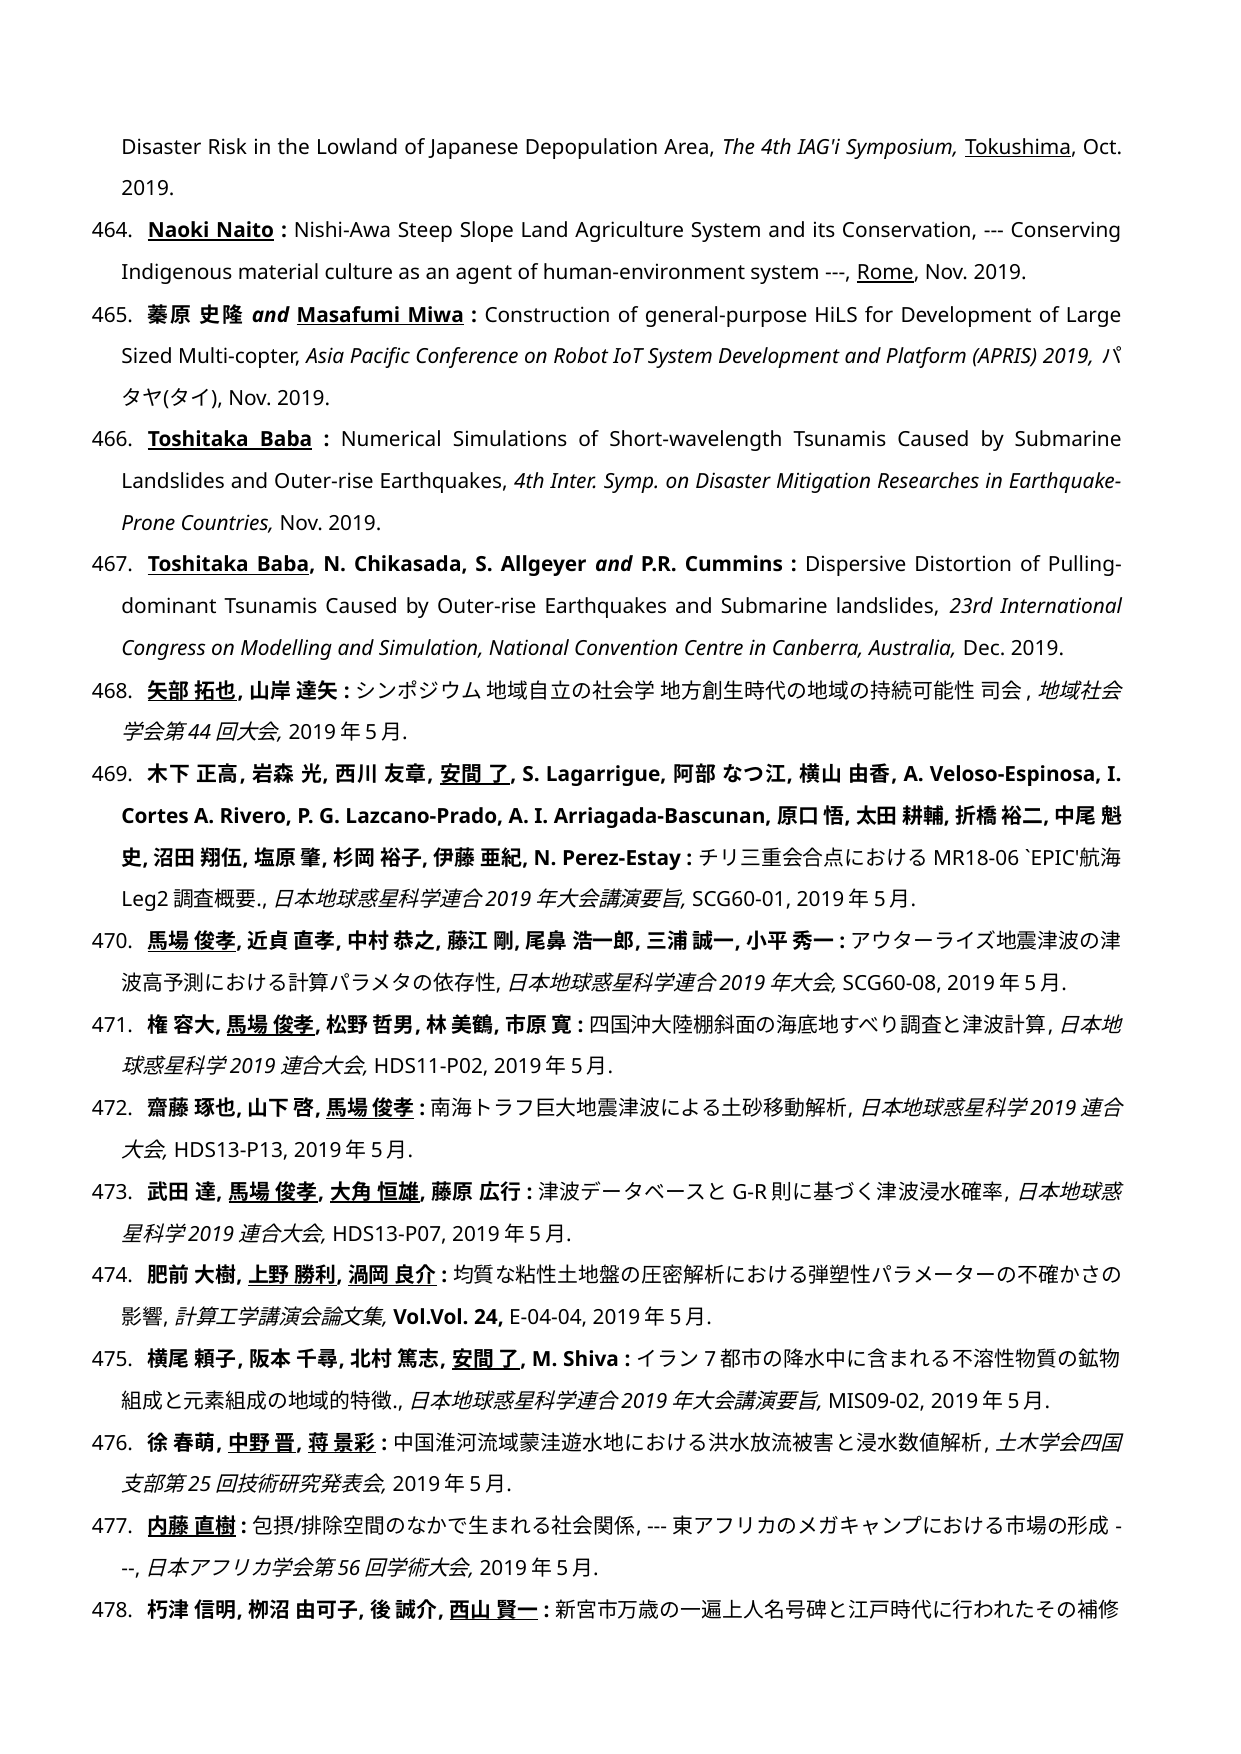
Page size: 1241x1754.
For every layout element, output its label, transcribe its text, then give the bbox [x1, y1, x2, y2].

list 内藤 直樹 : 包摂/排除空間のなかで生まれる社会関係, --- 東アフリカのメガキャンプにおける市場の形成 ---, 日本アフリカ学会第56回学術大会, 2019年5月. [92, 1503, 1122, 1587]
list 権 容大, 馬場 俊孝, 松野 哲男, 林 美鶴, 市原 寛 : 四国沖大陸棚斜面の海底地すべり調査と津波計算, 日本地球惑星科学2019連合大会, HDS11-P02, 2019年5月. [92, 1002, 1122, 1086]
list 木下 正高, 岩森 光, 西川 友章, 安間 了, S. Lagarrigue, 阿部 なつ江, 横山 由香, A. Veloso-Espinosa, I. Cortes A. Rivero, P. G. Lazcano-Prado, A. I. Arriagada-Bascunan, 原口 悟, 太田 耕輔, 折橋 裕二, 中尾 魁史, 沼田 翔伍, 塩原 肇, 杉岡 裕子, 伊藤 亜紀, N. Perez-Estay : チリ三重会合点におけるMR18-06 `EPIC'航海Leg2調査概要., 日本地球惑星科学連合2019年大会講演要旨, SCG60-01, 2019年5月. [92, 752, 1122, 919]
list 肥前 大樹, 上野 勝利, 渦岡 良介 : 均質な粘性土地盤の圧密解析における弾塑性パラメーターの不確かさの影響, 計算工学講演会論文集, Vol.Vol. 24, E-04-04, 2019年5月. [92, 1253, 1122, 1336]
list 馬場 俊孝, 近貞 直孝, 中村 恭之, 藤江 剛, 尾鼻 浩一郎, 三浦 誠一, 小平 秀一 : アウターライズ地震津波の津波高予測における計算パラメタの依存性, 日本地球惑星科学連合2019年大会, SCG60-08, 2019年5月. [92, 919, 1122, 1002]
list 徐 春萌, 中野 晋, 蒋 景彩 : 中国淮河流域蒙洼遊水地における洪水放流被害と浸水数値解析, 土木学会四国支部第25回技術研究発表会, 2019年5月. [92, 1420, 1122, 1503]
list Naoki Naito : Nishi-Awa Steep Slope Land Agriculture System and its Conservation, --- Conserving Indigenous material culture as an agent of human-environment system ---, Rome, Nov. 2019. [92, 209, 1122, 292]
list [92, 125, 1122, 209]
list Toshitaka Baba, N. Chikasada, S. Allgeyer and P.R. Cummins : Dispersive Distortion of Pulling-dominant Tsunamis Caused by Outer-rise Earthquakes and Submarine landslides, 23rd International Congress on Modelling and Simulation, National Convention Centre in Canberra, Australia, Dec. 2019. [92, 543, 1122, 668]
list 齋藤 琢也, 山下 啓, 馬場 俊孝 : 南海トラフ巨大地震津波による土砂移動解析, 日本地球惑星科学2019連合大会, HDS13-P13, 2019年5月. [92, 1086, 1122, 1169]
list Toshitaka Baba : Numerical Simulations of Short-wavelength Tsunamis Caused by Submarine Landslides and Outer-rise Earthquakes, 4th Inter. Symp. on Disaster Mitigation Researches in Earthquake-Prone Countries, Nov. 2019. [92, 417, 1122, 543]
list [92, 1587, 1122, 1629]
list 横尾 頼子, 阪本 千尋, 北村 篤志, 安間 了, M. Shiva : イラン7都市の降水中に含まれる不溶性物質の鉱物組成と元素組成の地域的特徴., 日本地球惑星科学連合2019年大会講演要旨, MIS09-02, 2019年5月. [92, 1336, 1122, 1420]
list 蓁原 史隆 and Masafumi Miwa : Construction of general-purpose HiLS for Development of Large Sized Multi-copter, Asia Pacific Conference on Robot IoT System Development and Platform (APRIS) 2019, パタヤ(タイ), Nov. 2019. [92, 292, 1122, 417]
list 武田 達, 馬場 俊孝, 大角 恒雄, 藤原 広行 : 津波データベースとG-R則に基づく津波浸水確率, 日本地球惑星科学2019連合大会, HDS13-P07, 2019年5月. [92, 1169, 1122, 1253]
list 矢部 拓也, 山岸 達矢 : シンポジウム 地域自立の社会学 地方創生時代の地域の持続可能性 司会, 地域社会学会第44回大会, 2019年5月. [92, 668, 1122, 752]
